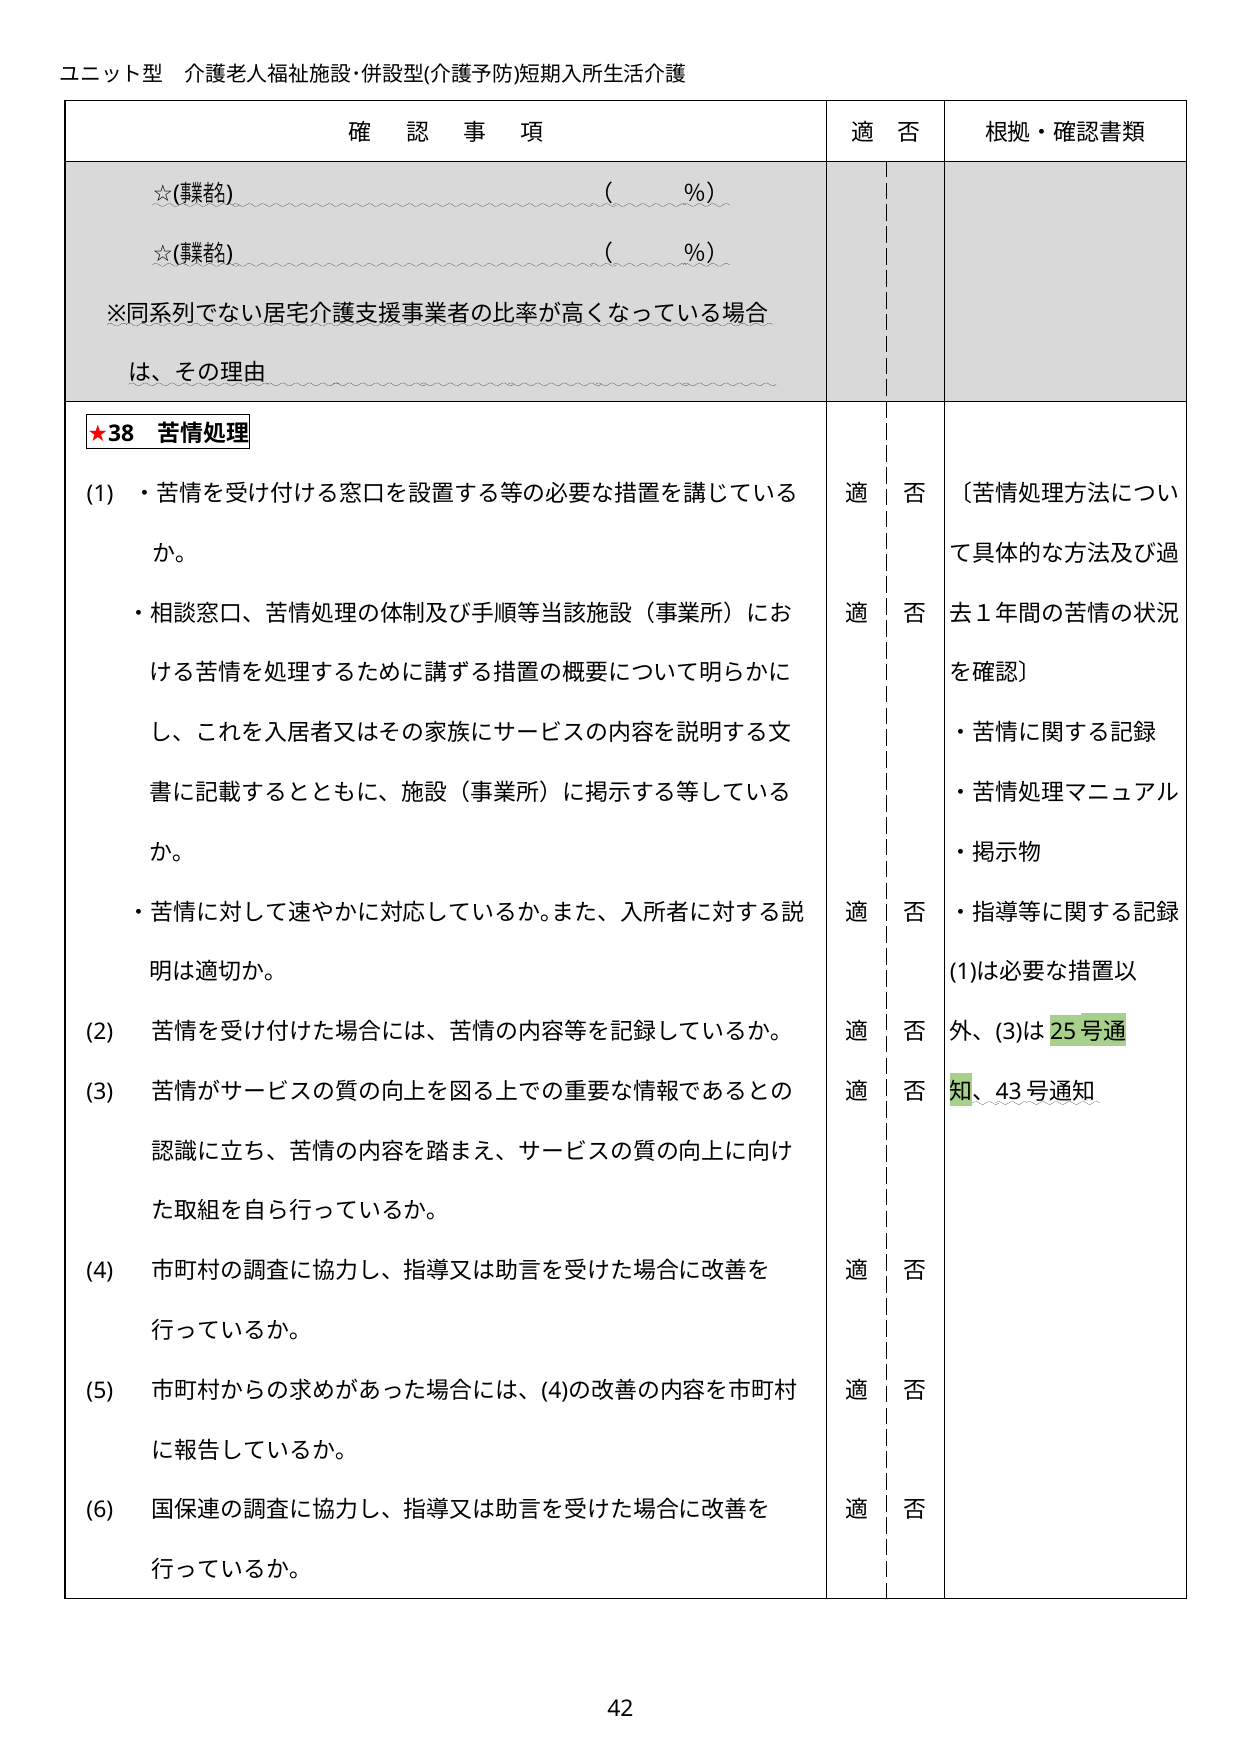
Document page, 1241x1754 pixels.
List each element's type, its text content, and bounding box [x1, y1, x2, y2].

table_header 適否 [827, 101, 944, 161]
table_cell 否 否 否 否 否 否 否 否 否 [886, 402, 944, 1598]
table_cell [945, 162, 1186, 401]
table_header 根拠・確認書類 [945, 101, 1186, 161]
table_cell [66, 162, 826, 401]
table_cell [945, 402, 1186, 1598]
table_cell 適 適 [827, 162, 886, 401]
table_header 確認事項 [66, 101, 826, 161]
table_cell 否 否 [886, 162, 944, 401]
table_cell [66, 402, 826, 1598]
table_cell 適 適 適 適 適 適 適 適 適 [827, 402, 886, 1598]
